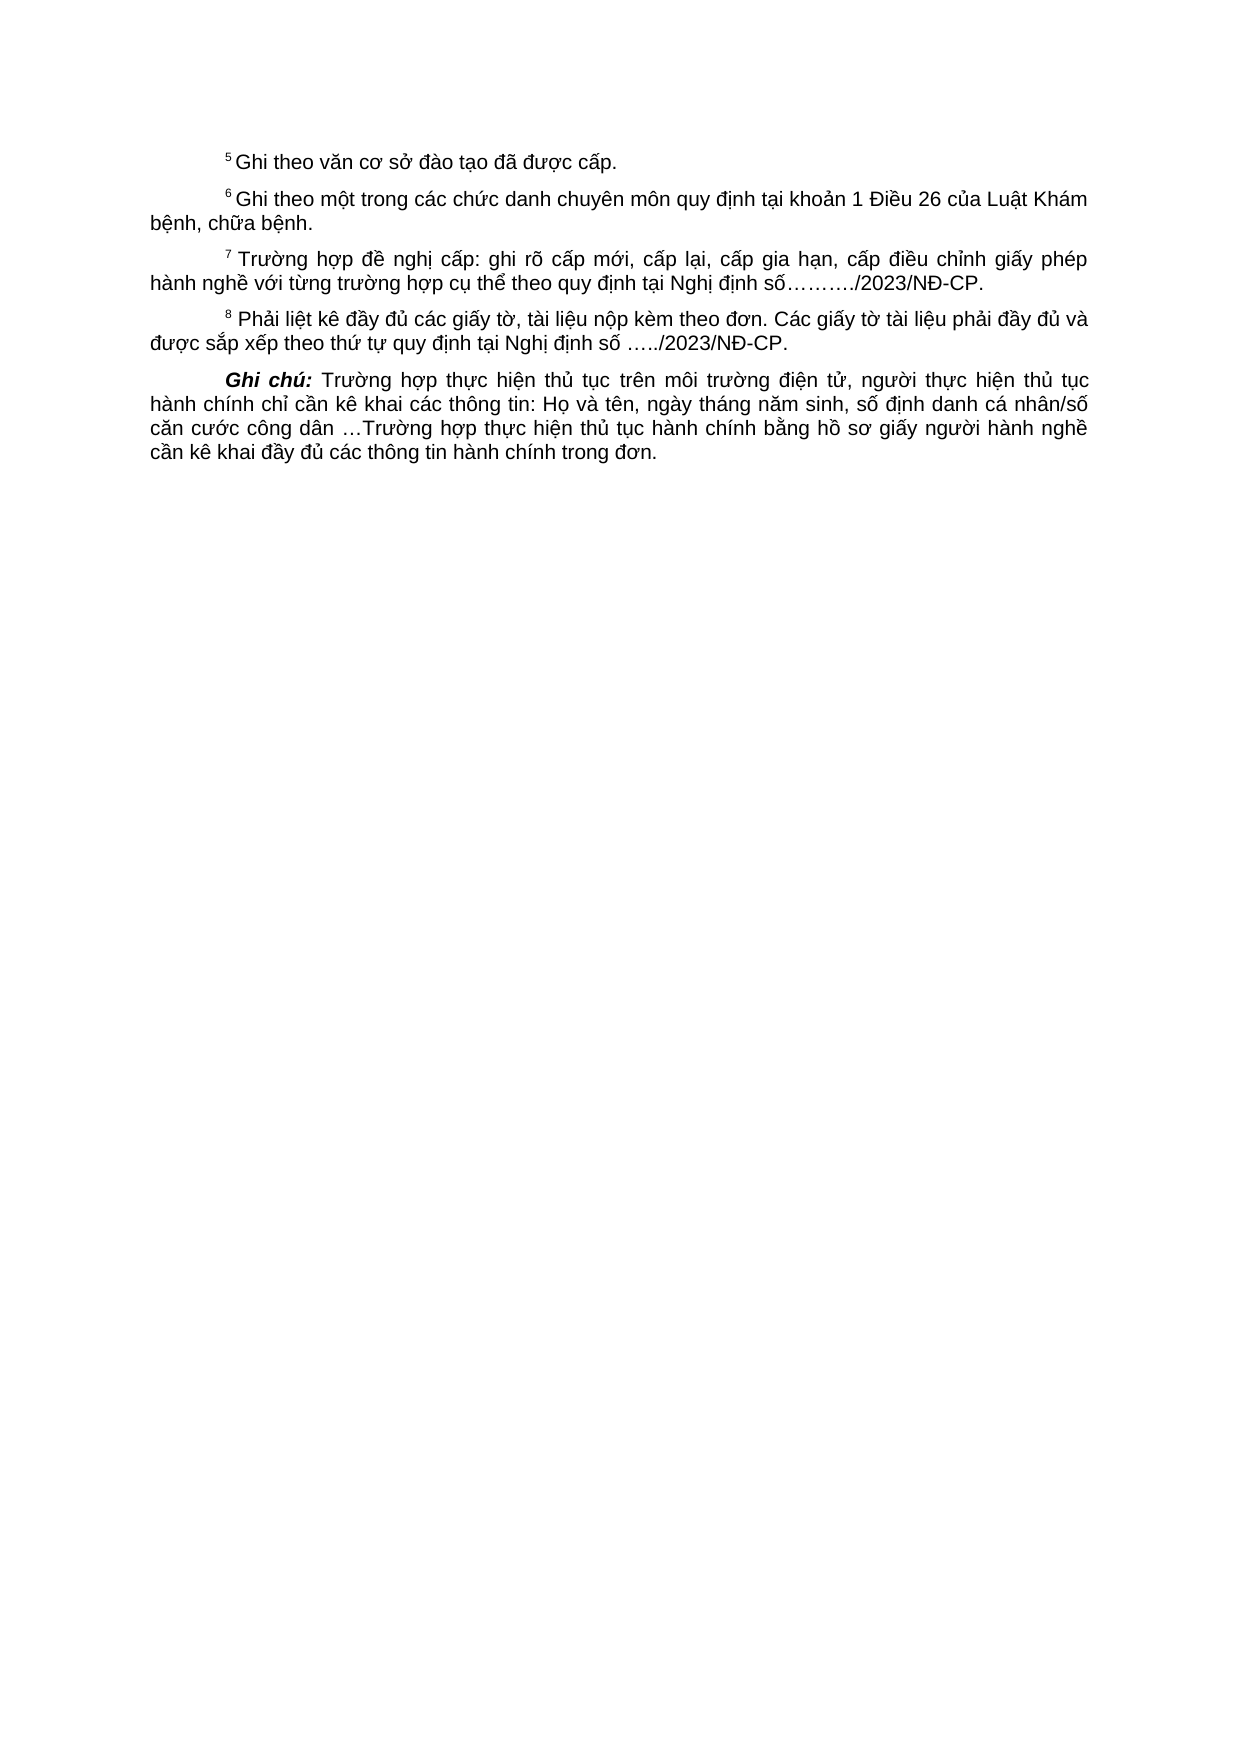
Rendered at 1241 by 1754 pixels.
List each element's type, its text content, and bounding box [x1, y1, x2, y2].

text 8 Phải liệt kê đầy đủ các giấy tờ, tài liệu nộp kèm theo đơn. Các giấy tờ tài liệu phải đầy đủ và được sắp xếp theo thứ tự quy định tại Nghị định số …../2023/NĐ-CP. [150, 307, 1090, 355]
text 5 Ghi theo văn cơ sở đào tạo đã được cấp. [150, 150, 1090, 174]
text 7 Trường hợp đề nghị cấp: ghi rõ cấp mới, cấp lại, cấp gia hạn, cấp điều chỉnh giấy phép hành nghề với từng trường hợp cụ thể theo quy định tại Nghị định số………./2023/NĐ-CP. [150, 247, 1090, 295]
text 6 Ghi theo một trong các chức danh chuyên môn quy định tại khoản 1 Điều 26 của Luật Khám bệnh, chữa bệnh. [150, 186, 1090, 234]
text Ghi chú: Trường hợp thực hiện thủ tục trên môi trường điện tử, người thực hiện thủ tục hành chính chỉ cần kê khai các thông tin: Họ và tên, ngày tháng năm sinh, số định danh cá nhân/số căn cước công dân …Trường hợp thực hiện thủ tục hành chính bằng hồ sơ giấy người hành nghề cần kê khai đầy đủ các thông tin hành chính trong đơn. [150, 368, 1090, 463]
